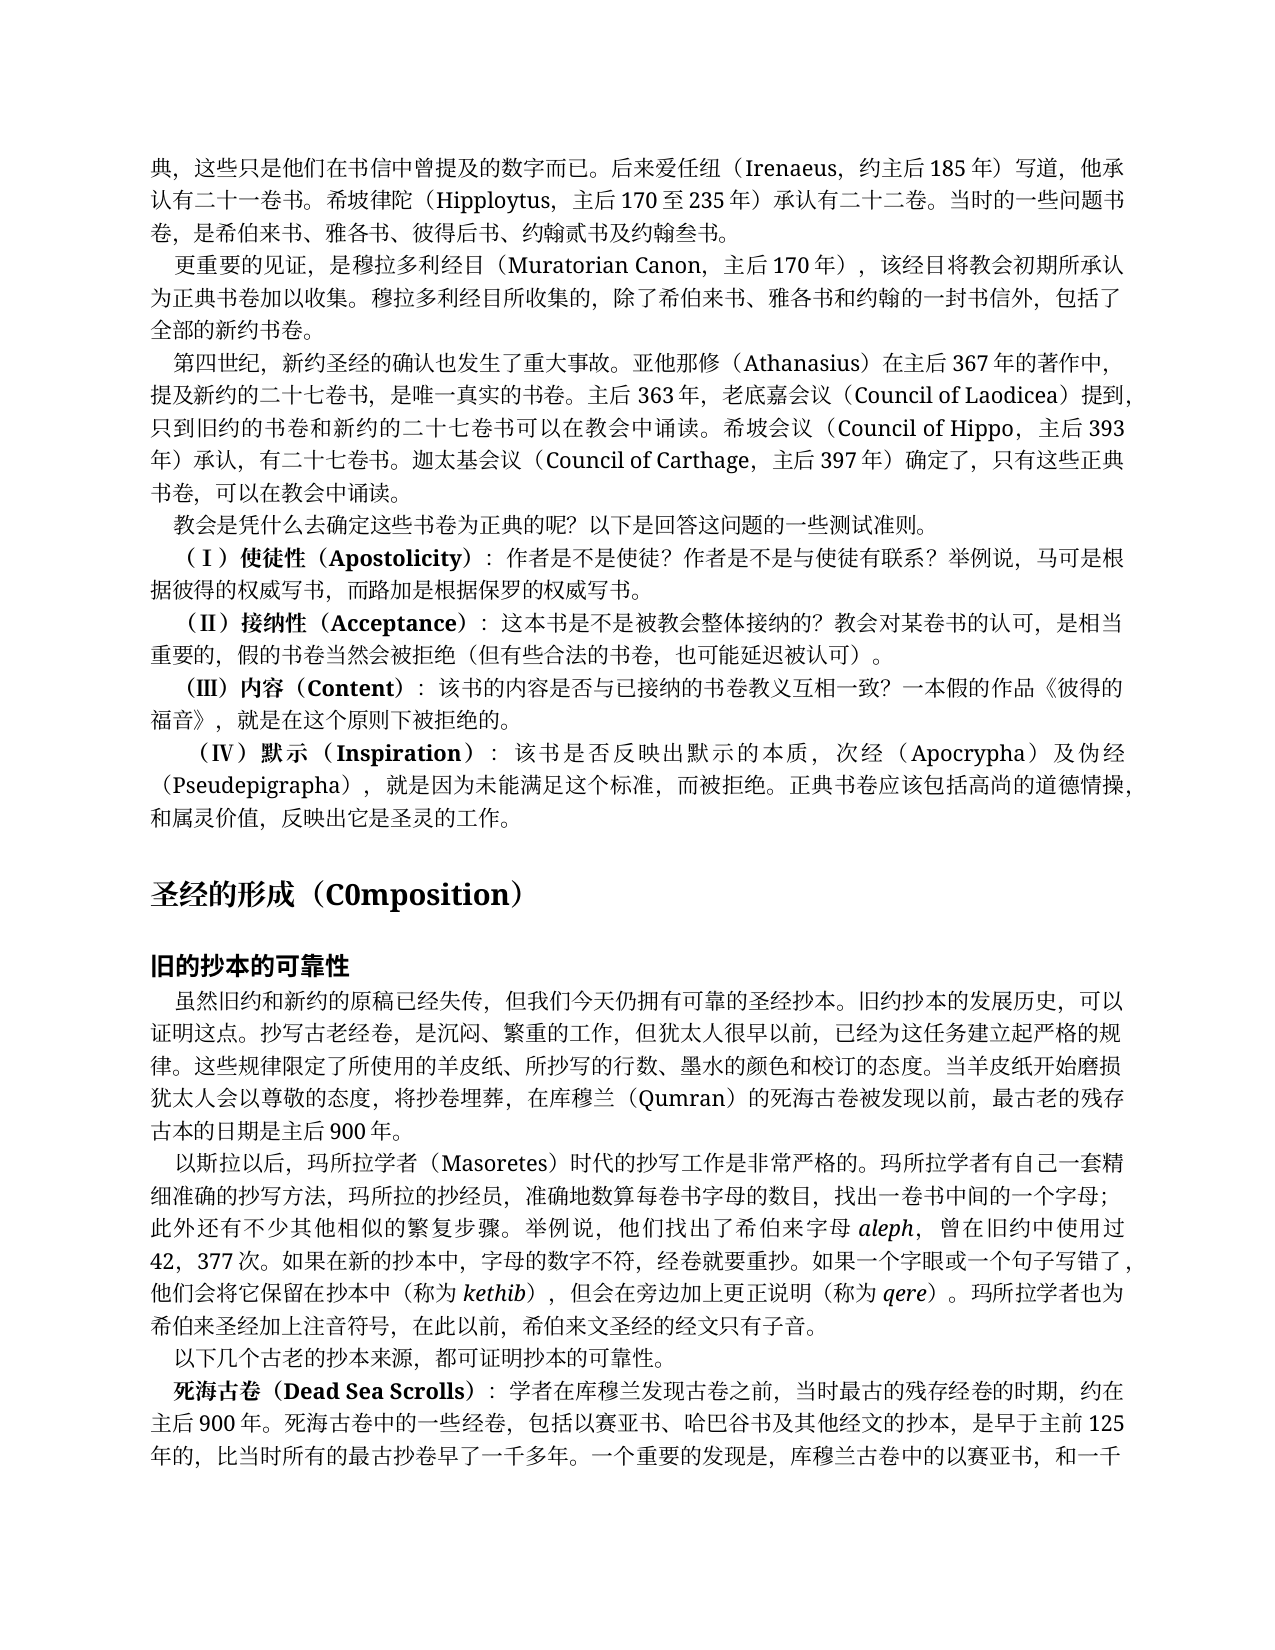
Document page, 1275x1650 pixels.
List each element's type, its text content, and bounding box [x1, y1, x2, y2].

text 更重要的见证，是穆拉多利经目（Muratorian Canon，主后170年），该经目将教会初期所承认为正典书卷加以收集。穆拉多利经目所收集的，除了希伯来书、雅各书和约翰的一封书信外，包括了全部的新约书卷。 [150, 247, 1125, 345]
text （Ⅰ）使徒性（Apostolicity）：作者是不是使徒？作者是不是与使徒有联系？举例说，马可是根据彼得的权威写书，而路加是根据保罗的权威写书。 [150, 540, 1125, 605]
text （Ⅳ）默示（Inspiration）：该书是否反映出默示的本质，次经（Apocrypha）及伪经（Pseudepigrapha），就是因为未能满足这个标准，而被拒绝。正典书卷应该包括高尚的道德情操，和属灵价值，反映出它是圣灵的工作。 [150, 735, 1125, 832]
text （Ⅲ）内容（Content）：该书的内容是否与已接纳的书卷教义互相一致？一本假的作品《彼得的福音》，就是在这个原则下被拒绝的。 [150, 670, 1125, 735]
text 以下几个古老的抄本来源，都可证明抄本的可靠性。 [150, 1341, 1125, 1373]
text 虽然旧约和新约的原稿已经失传，但我们今天仍拥有可靠的圣经抄本。旧约抄本的发展历史，可以证明这点。抄写古老经卷，是沉闷、繁重的工作，但犹太人很早以前，已经为这任务建立起严格的规律。这些规律限定了所使用的羊皮纸、所抄写的行数、墨水的颜色和校订的态度。当羊皮纸开始磨损，犹太人会以尊敬的态度，将抄卷埋葬，在库穆兰（Qumran）的死海古卷被发现以前，最古老的残存古本的日期是主后900年。 [150, 983, 1125, 1146]
text 圣经的形成（C0mposition） [150, 872, 1125, 914]
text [150, 150, 1125, 247]
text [150, 1373, 1125, 1471]
text 旧的抄本的可靠性 [150, 947, 1125, 983]
text 第四世纪，新约圣经的确认也发生了重大事故。亚他那修（Athanasius）在主后367年的著作中，提及新约的二十七卷书，是唯一真实的书卷。主后363年，老底嘉会议（Council of Laodicea）提到，只到旧约的书卷和新约的二十七卷书可以在教会中诵读。希坡会议（Council of Hippo，主后393年）承认，有二十七卷书。迦太基会议（Council of Carthage，主后397年）确定了，只有这些正典书卷，可以在教会中诵读。 [150, 345, 1125, 507]
text 教会是凭什么去确定这些书卷为正典的呢？以下是回答这问题的一些测试准则。 [150, 507, 1125, 540]
text 以斯拉以后，玛所拉学者（Masoretes）时代的抄写工作是非常严格的。玛所拉学者有自己一套精细准确的抄写方法，玛所拉的抄经员，准确地数算每卷书字母的数目，找出一卷书中间的一个字母；此外还有不少其他相似的繁复步骤。举例说，他们找出了希伯来字母aleph，曾在旧约中使用过42，377次。如果在新的抄本中，字母的数字不符，经卷就要重抄。如果一个字眼或一个句子写错了，他们会将它保留在抄本中（称为kethib），但会在旁边加上更正说明（称为qere）。玛所拉学者也为希伯来圣经加上注音符号，在此以前，希伯来文圣经的经文只有子音。 [150, 1146, 1125, 1341]
text （Ⅱ）接纳性（Acceptance）：这本书是不是被教会整体接纳的？教会对某卷书的认可，是相当重要的，假的书卷当然会被拒绝（但有些合法的书卷，也可能延迟被认可）。 [150, 605, 1125, 670]
